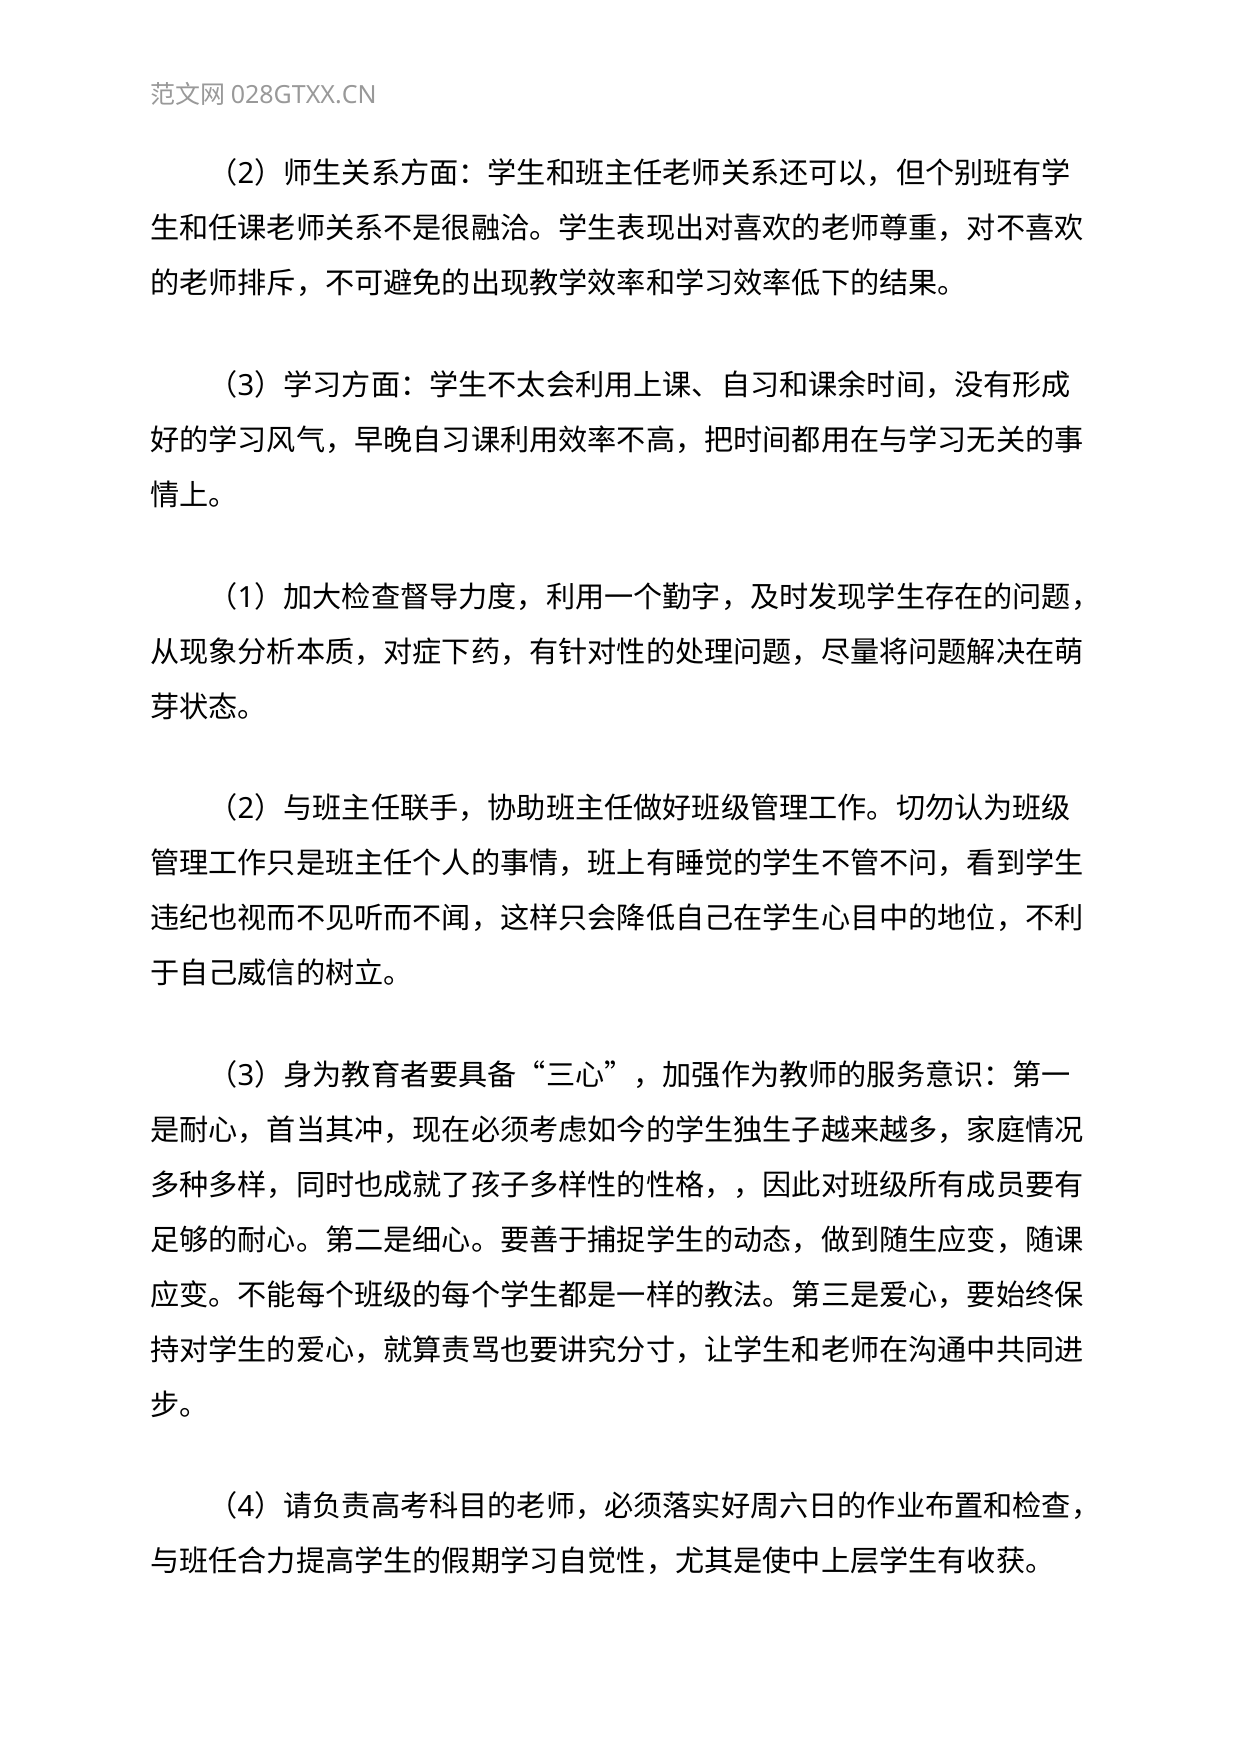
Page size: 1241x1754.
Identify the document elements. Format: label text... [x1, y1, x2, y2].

text （1）加大检查督导力度，利用一个勤字，及时发现学生存在的问题，从现象分析本质，对症下药，有针对性的处理问题，尽量将问题解决在萌芽状态。 [150, 573, 1090, 726]
text （3）学习方面：学生不太会利用上课、自习和课余时间，没有形成好的学习风气，早晚自习课利用效率不高，把时间都用在与学习无关的事情上。 [150, 362, 1090, 514]
text （2）与班主任联手，协助班主任做好班级管理工作。切勿认为班级管理工作只是班主任个人的事情，班上有睡觉的学生不管不问，看到学生违纪也视而不见听而不闻，这样只会降低自己在学生心目中的地位，不利于自己威信的树立。 [150, 785, 1090, 992]
text （4）请负责高考科目的老师，必须落实好周六日的作业布置和检查，与班任合力提高学生的假期学习自觉性，尤其是使中上层学生有收获。 [150, 1483, 1090, 1580]
text （2）师生关系方面：学生和班主任老师关系还可以，但个别班有学生和任课老师关系不是很融洽。学生表现出对喜欢的老师尊重，对不喜欢的老师排斥，不可避免的出现教学效率和学习效率低下的结果。 [150, 150, 1090, 302]
text （3）身为教育者要具备“三心”，加强作为教师的服务意识：第一是耐心，首当其冲，现在必须考虑如今的学生独生子越来越多，家庭情况多种多样，同时也成就了孩子多样性的性格，，因此对班级所有成员要有足够的耐心。第二是细心。要善于捕捉学生的动态，做到随生应变，随课应变。不能每个班级的每个学生都是一样的教法。第三是爱心，要始终保持对学生的爱心，就算责骂也要讲究分寸，让学生和老师在沟通中共同进步。 [150, 1052, 1090, 1423]
